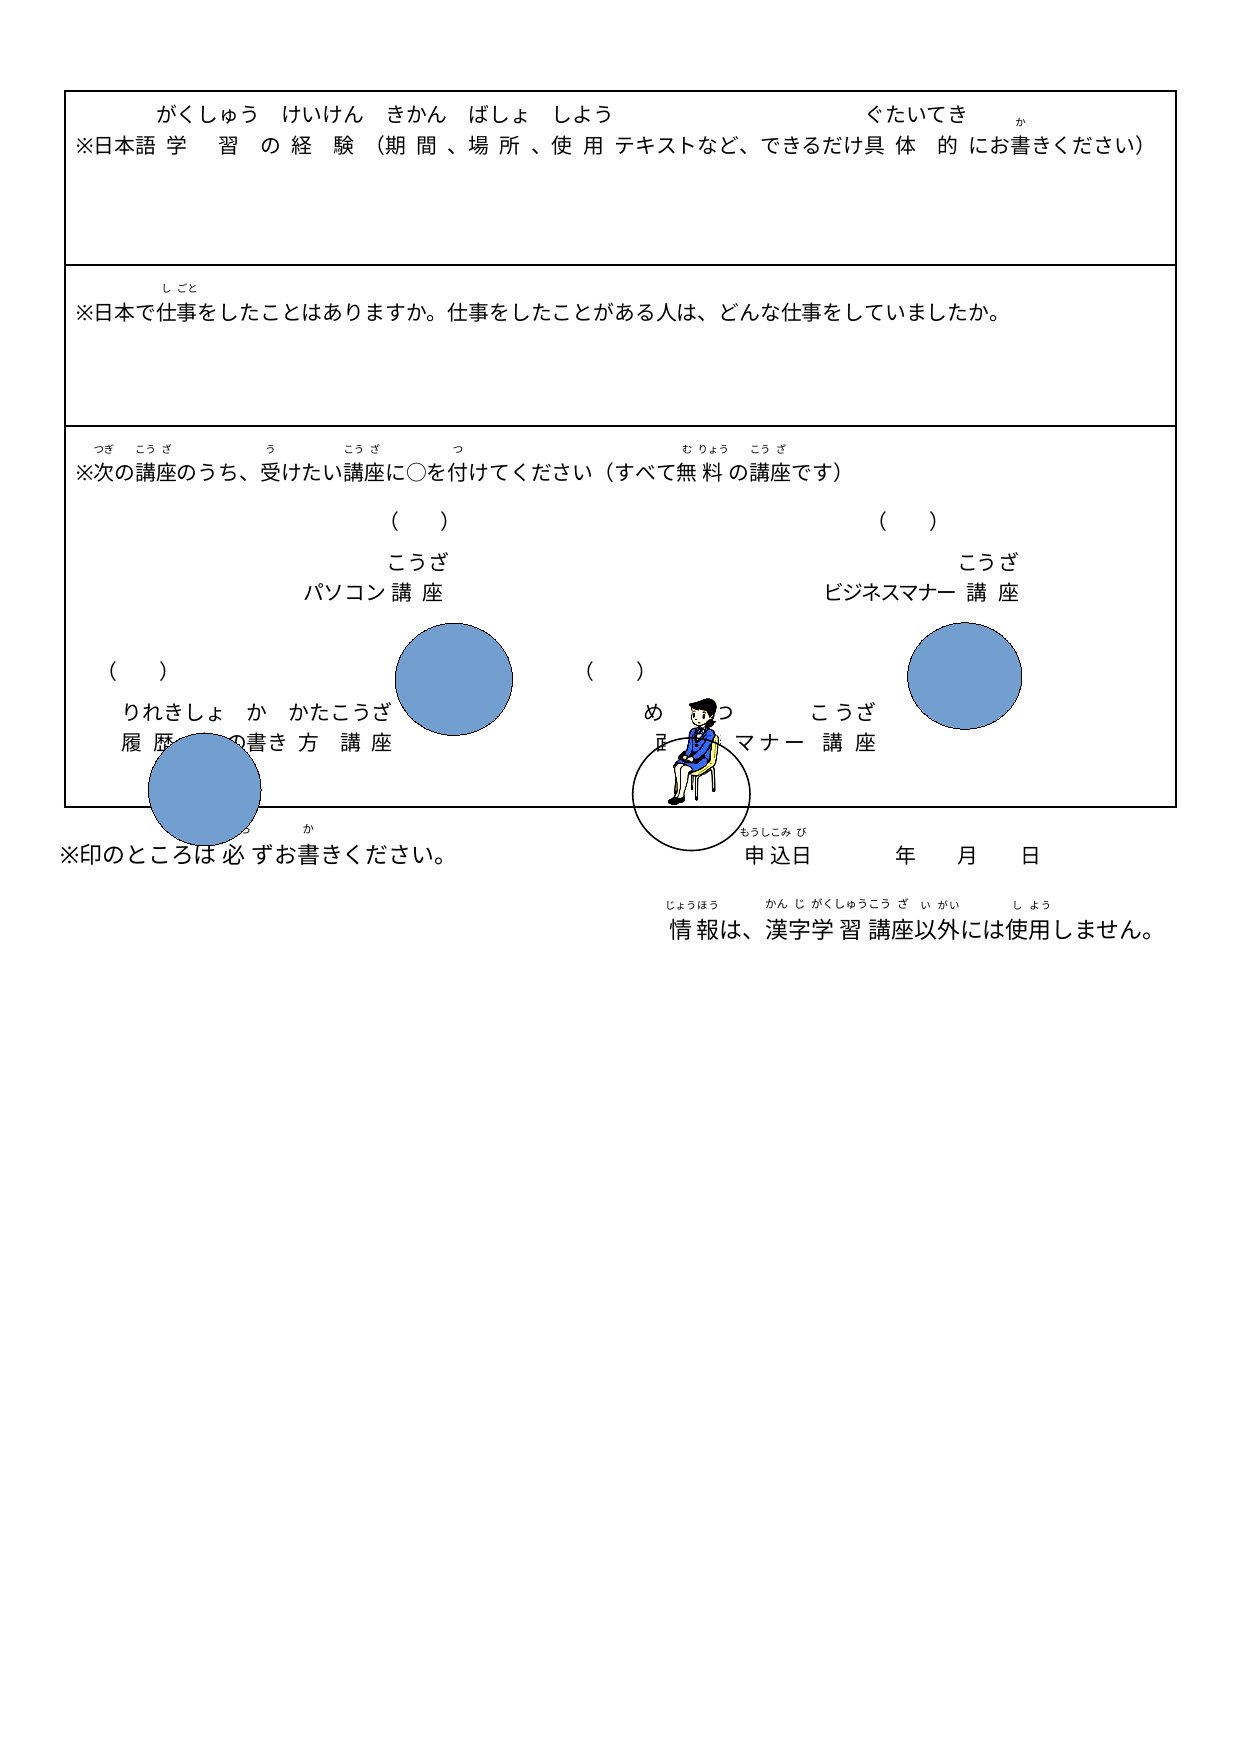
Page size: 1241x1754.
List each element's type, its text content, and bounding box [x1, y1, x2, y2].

table_cell ※ののうち、けたいに○をけてください（すべてのです） （ ） （ ） パソコン ビジネスマナー （ ） （ ） のき マナー [66, 427, 1175, 806]
text は、にはしません。 [82, 883, 1165, 958]
text ※印のところはずおきください。 年 月 日 [60, 808, 1165, 883]
table_cell ※日本語の（、、テキストなど、できるだけにおきください） [66, 92, 1175, 264]
table_cell ※日本でをしたことはありますか。仕事をしたことがある人は、どんな仕事をしていましたか。 [66, 266, 1175, 424]
